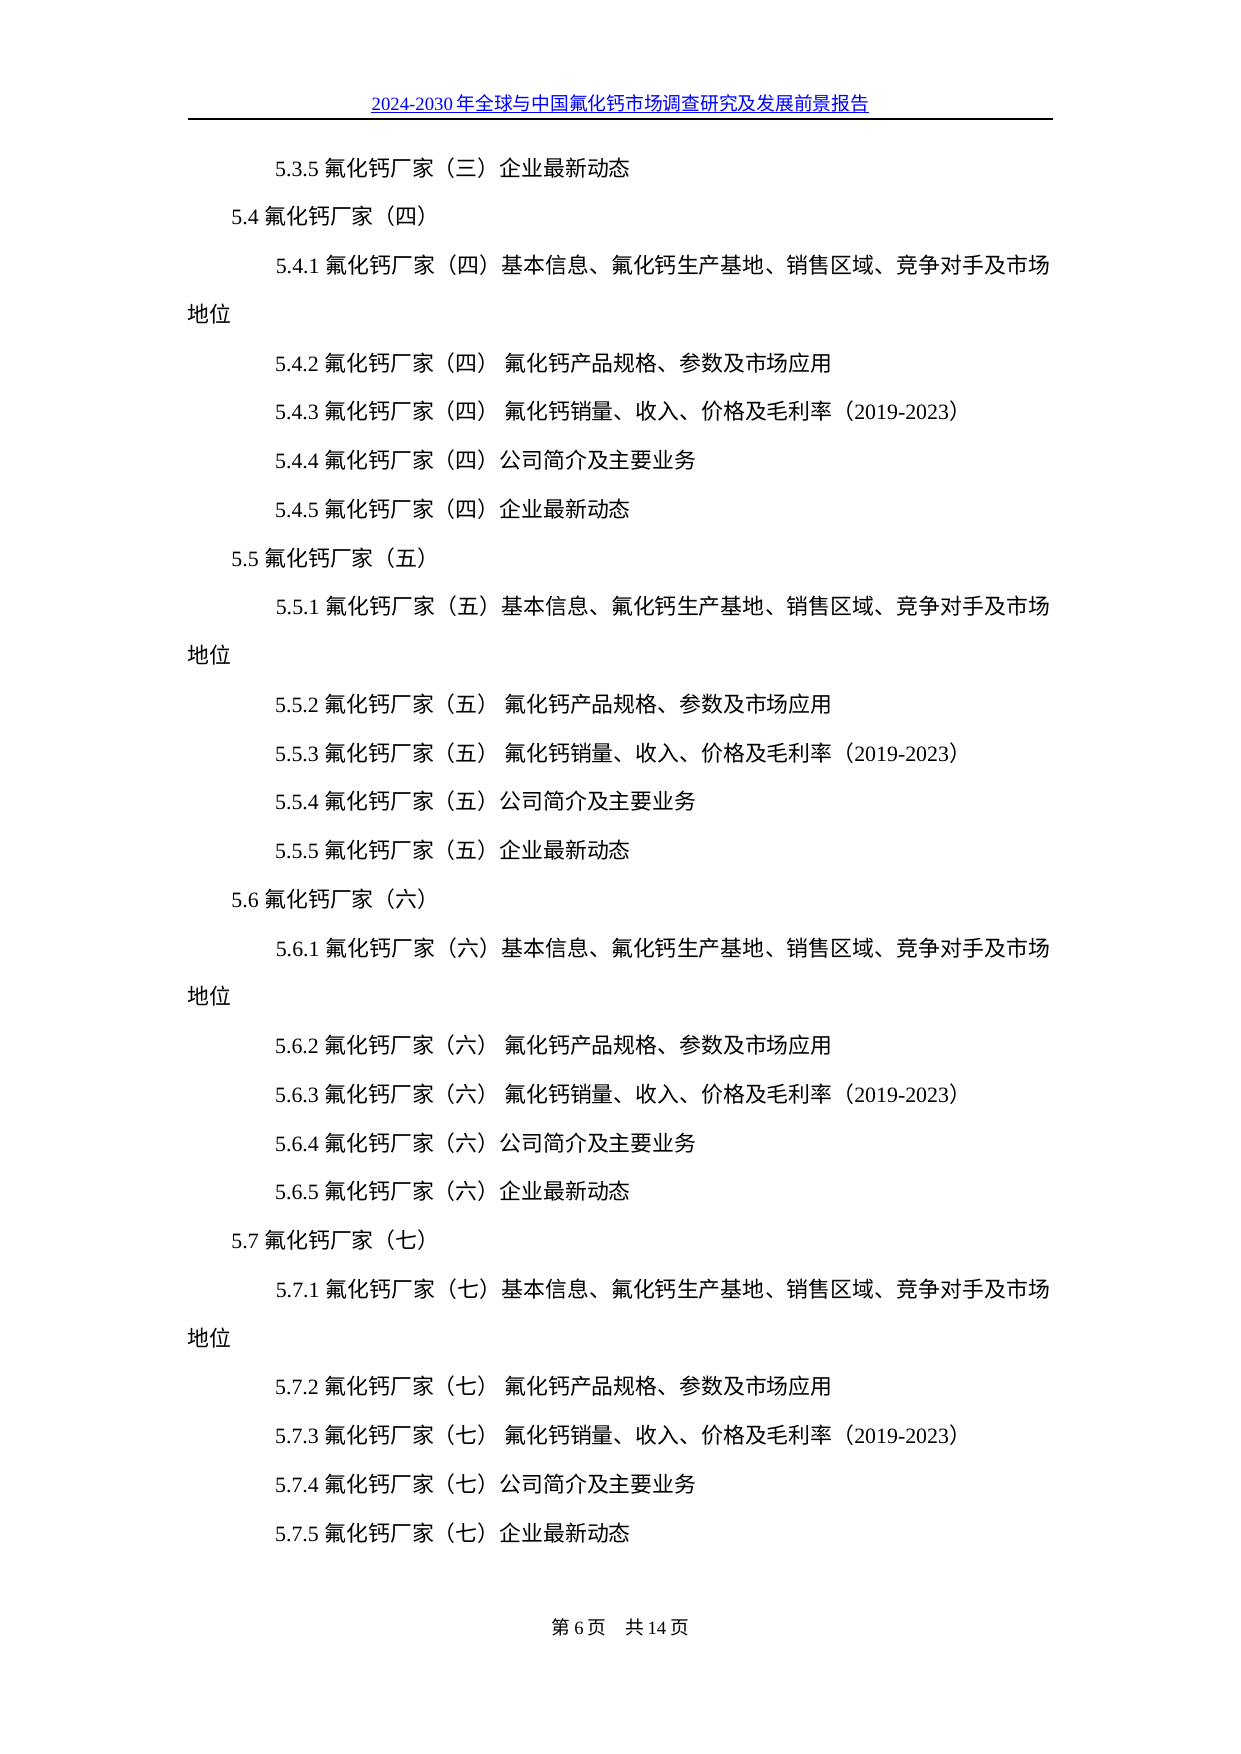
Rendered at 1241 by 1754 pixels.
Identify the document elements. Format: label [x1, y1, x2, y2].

text [187, 150, 1053, 1548]
